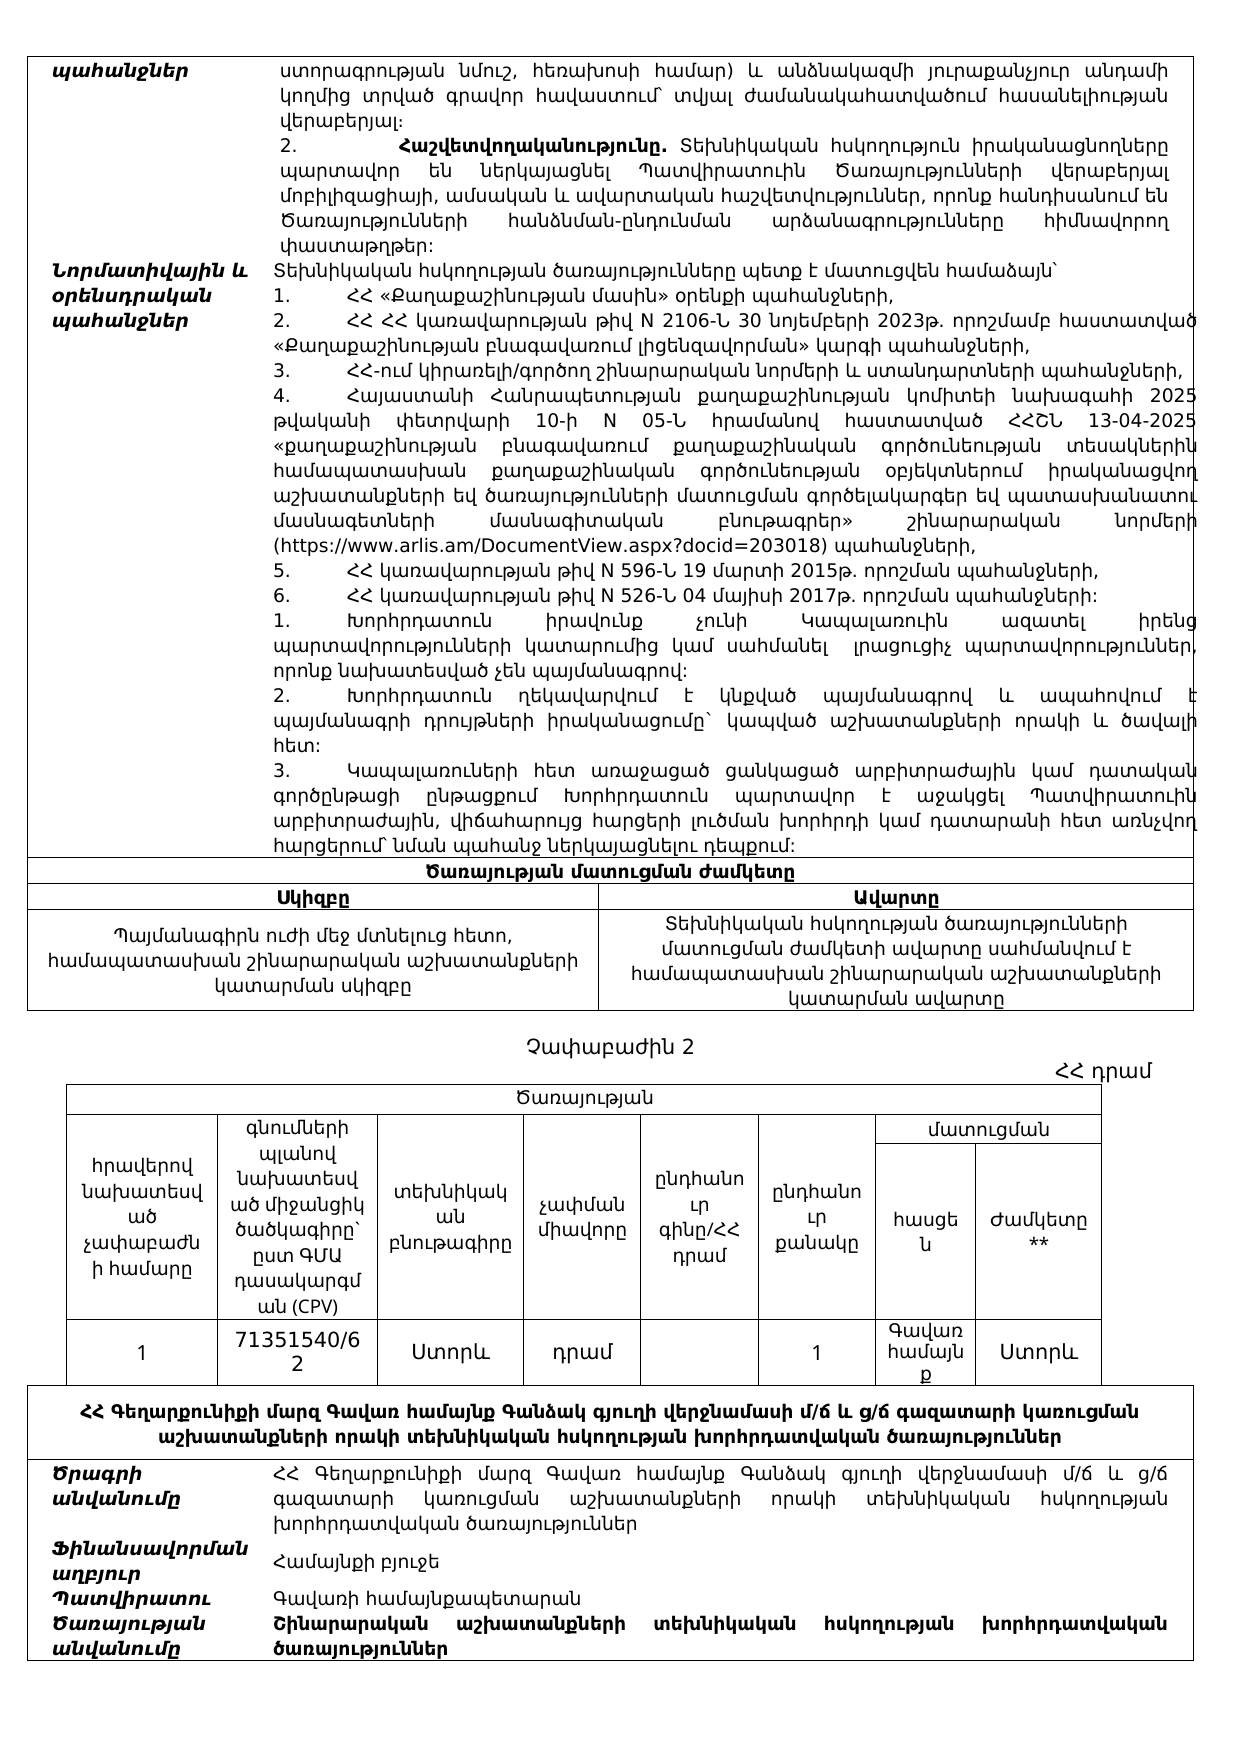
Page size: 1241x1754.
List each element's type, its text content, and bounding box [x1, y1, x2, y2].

table_cell չափման միավորը [524, 1115, 640, 1319]
text ՀՀ դրամ [69, 1059, 1152, 1084]
table_cell Ստորև [378, 1320, 523, 1385]
table_cell 71351540/62 [218, 1320, 377, 1385]
table_cell մատուցման [876, 1115, 1101, 1143]
table_cell Ստորև [976, 1320, 1101, 1385]
table_cell 1 [67, 1320, 217, 1385]
text Չափաբաժին 2 [69, 1035, 1152, 1059]
table_cell Պայմանագիրն ուժի մեջ մտնելուց հետո, համապատասխան շինարարական աշխատանքների կատարման սկիզբը [28, 910, 598, 1010]
table_cell դրամ [524, 1320, 640, 1385]
table_header Ծառայության [67, 1085, 1101, 1113]
table_cell գնումների պլանով նախատեսված միջանցիկ ծածկագիրը` ըստ ԳՄԱ դասակարգման (CPV) [218, 1115, 377, 1319]
table_cell Ժամկետը** [976, 1144, 1101, 1319]
table_cell Ծառայության մատուցման ժամկետը [28, 858, 1193, 883]
table_cell [641, 1320, 758, 1385]
table_cell հասցեն [876, 1144, 975, 1319]
table_cell Սկիզբը [28, 884, 598, 909]
table_cell հրավերով նախատեսված չափաբաժնի համարը [67, 1115, 217, 1319]
table_cell [28, 57, 1193, 857]
table_cell Տեխնիկական հսկողության ծառայությունների մատուցման ժամկետի ավարտը սահմանվում է համապատասխան շինարարական աշխատանքների կատարման ավարտը [599, 910, 1193, 1010]
table_cell Գավառ համայնք [876, 1320, 975, 1385]
table_cell ՀՀ Գեղարքունիքի մարզ Գավառ համայնք Գանձակ գյուղի վերջնամասի մ/ճ և ց/ճ գազատարի կառուցման աշխատանքների որակի տեխնիկական հսկողության խորհրդատվական ծառայություններ [28, 1386, 1193, 1459]
table_cell 1 [759, 1320, 875, 1385]
table_cell [28, 1460, 1193, 1660]
table_cell ընդհանուր քանակը [759, 1115, 875, 1319]
table_cell ընդհանուր գինը/ՀՀ դրամ [641, 1115, 758, 1319]
table_cell Ավարտը [599, 884, 1193, 909]
table_cell տեխնիկական բնութագիրը [378, 1115, 523, 1319]
